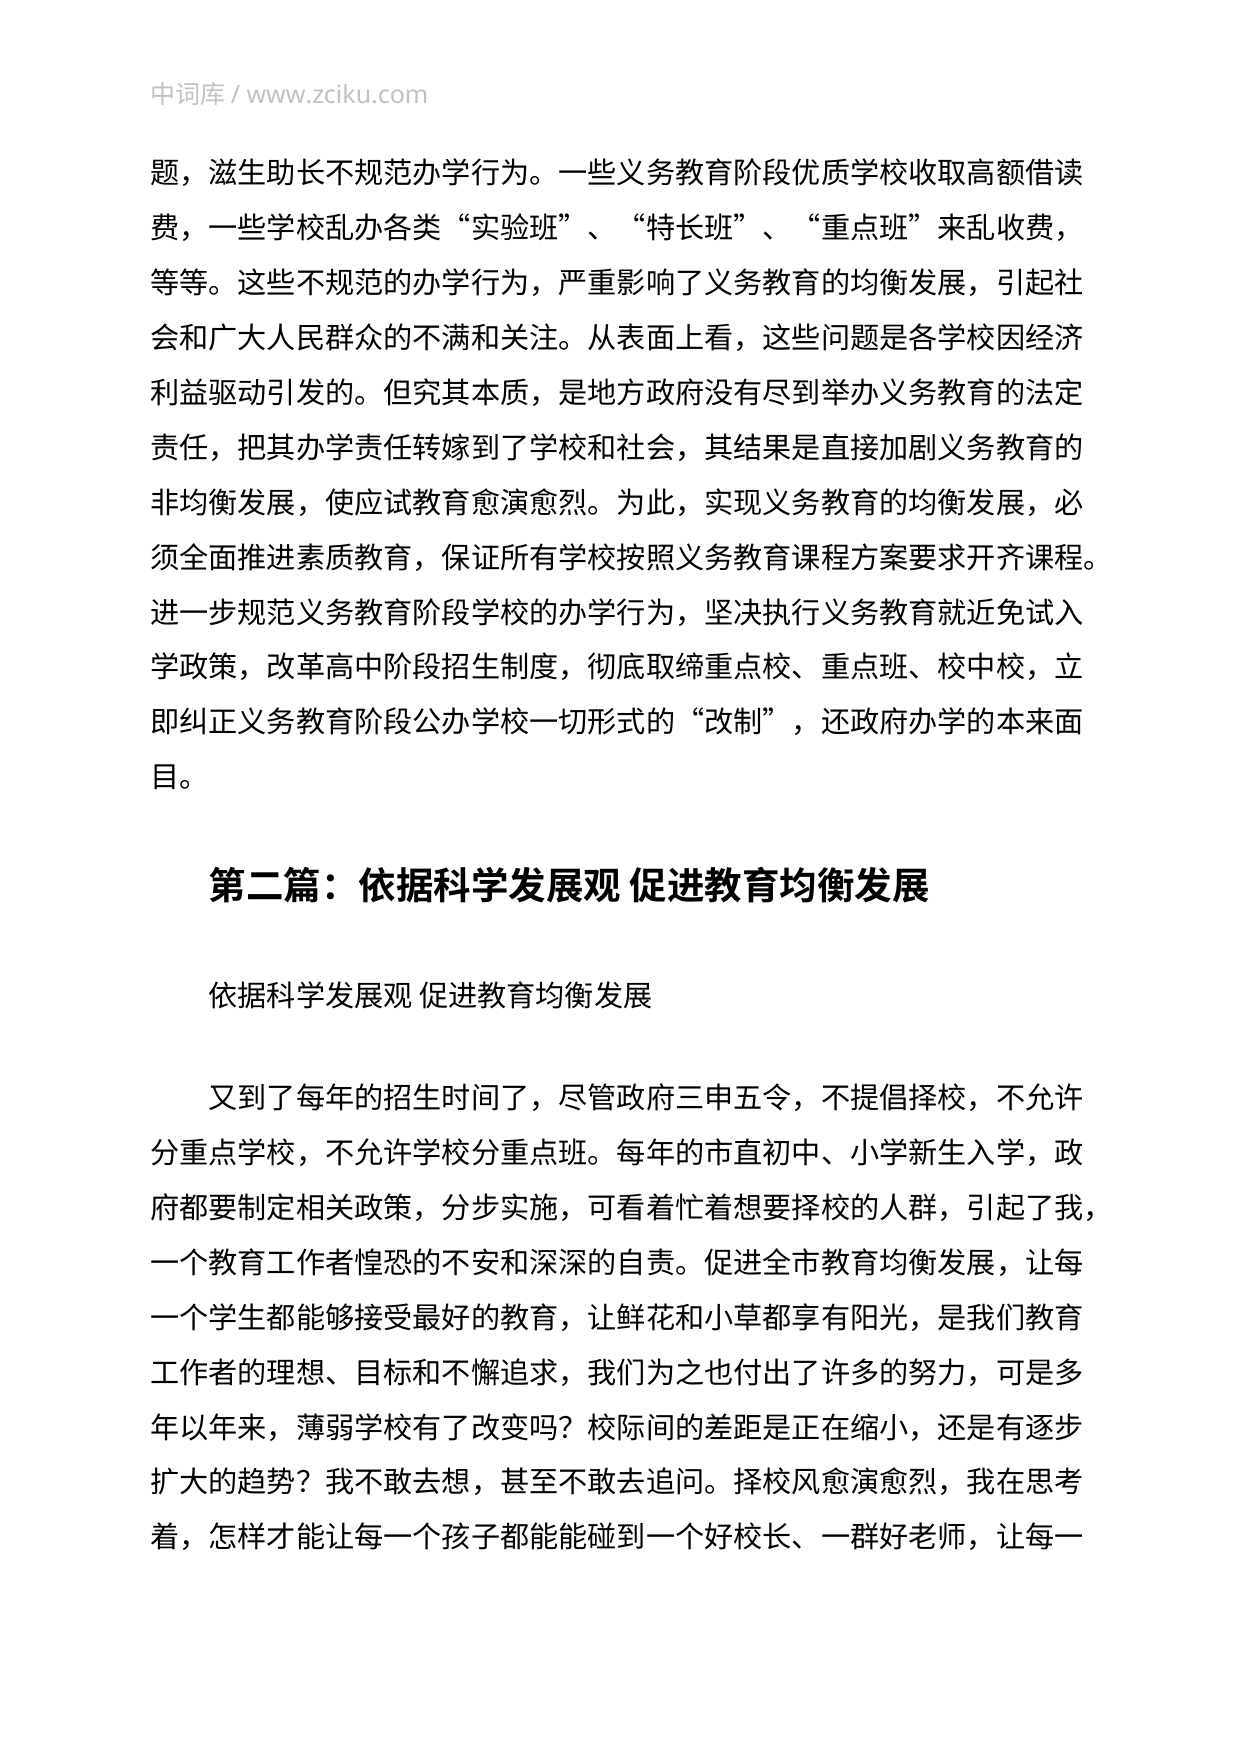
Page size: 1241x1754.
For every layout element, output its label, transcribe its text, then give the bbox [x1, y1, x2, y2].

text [150, 1075, 1090, 1556]
text 依据科学发展观 促进教育均衡发展 [150, 973, 1090, 1015]
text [150, 150, 1090, 796]
text 第二篇：依据科学发展观 促进教育均衡发展 [150, 856, 1090, 910]
